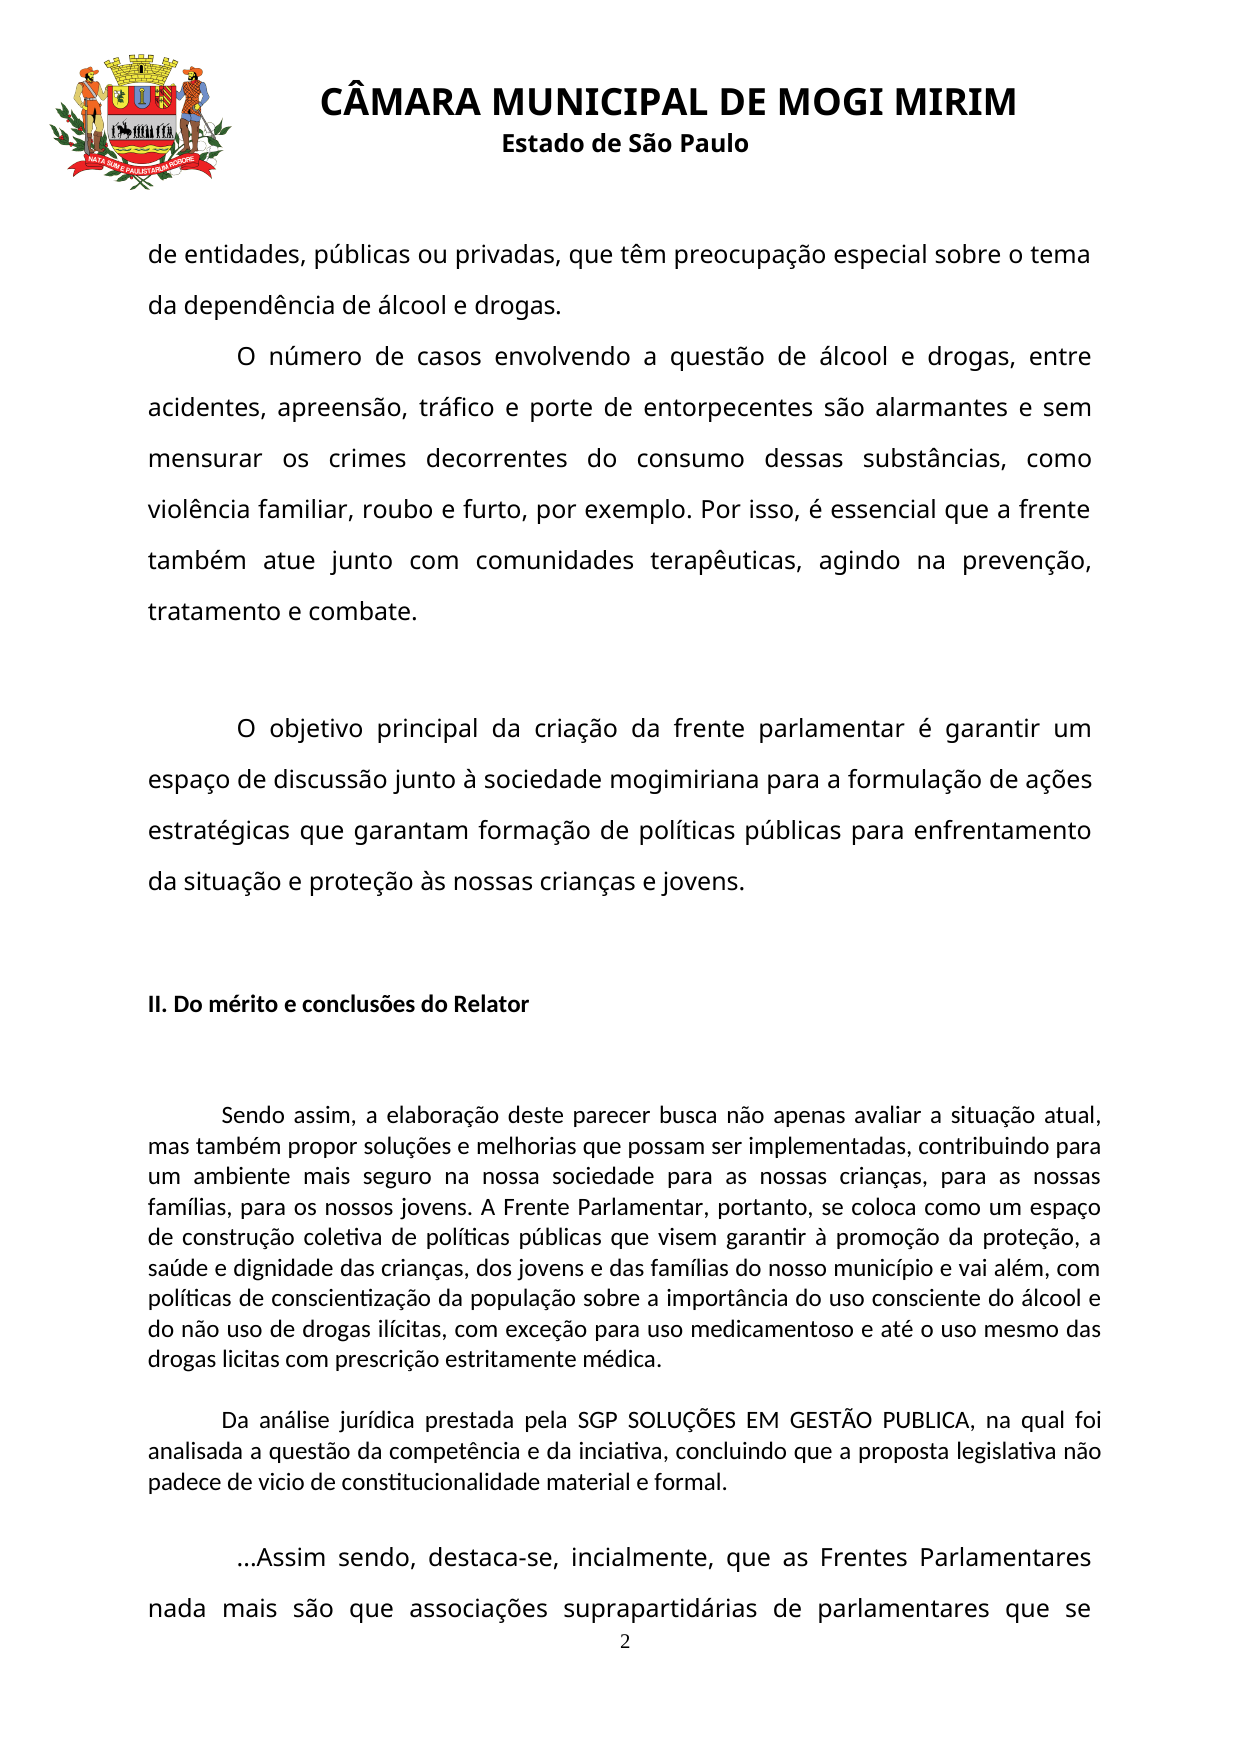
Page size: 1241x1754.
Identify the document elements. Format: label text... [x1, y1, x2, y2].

text II. Do mérito e conclusões do Relator [148, 988, 1103, 1019]
picture [26, 42, 253, 202]
text O número de casos envolvendo a questão de álcool e drogas, entre acidentes, apreensão, tráfico e porte de entorpecentes são alarmantes e sem mensurar os crimes decorrentes do consumo dessas substâncias, como violência familiar, roubo e furto, por exemplo. Por isso, é essencial que a frente também atue junto com comunidades terapêuticas, agindo na prevenção, tratamento e combate. [148, 338, 1093, 628]
text Da análise jurídica prestada pela SGP SOLUÇÕES EM GESTÃO PUBLICA, na qual foi analisada a questão da competência e da inciativa, concluindo que a proposta legislativa não padece de vicio de constitucionalidade material e formal. [148, 1405, 1103, 1496]
text O objetivo principal da criação da frente parlamentar é garantir um espaço de discussão junto à sociedade mogimiriana para a formulação de ações estratégicas que garantam formação de políticas públicas para enfrentamento da situação e proteção às nossas crianças e jovens. [148, 710, 1093, 897]
text Sendo assim, a elaboração deste parecer busca não apenas avaliar a situação atual, mas também propor soluções e melhorias que possam ser implementadas, contribuindo para um ambiente mais seguro na nossa sociedade para as nossas crianças, para as nossas famílias, para os nossos jovens. A Frente Parlamentar, portanto, se coloca como um espaço de construção coletiva de políticas públicas que visem garantir à promoção da proteção, a saúde e dignidade das crianças, dos jovens e das famílias do nosso município e vai além, com políticas de conscientização da população sobre a importância do uso consciente do álcool e do não uso de drogas ilícitas, com exceção para uso medicamentoso e até o uso mesmo das drogas licitas com prescrição estritamente médica. [148, 1099, 1103, 1374]
